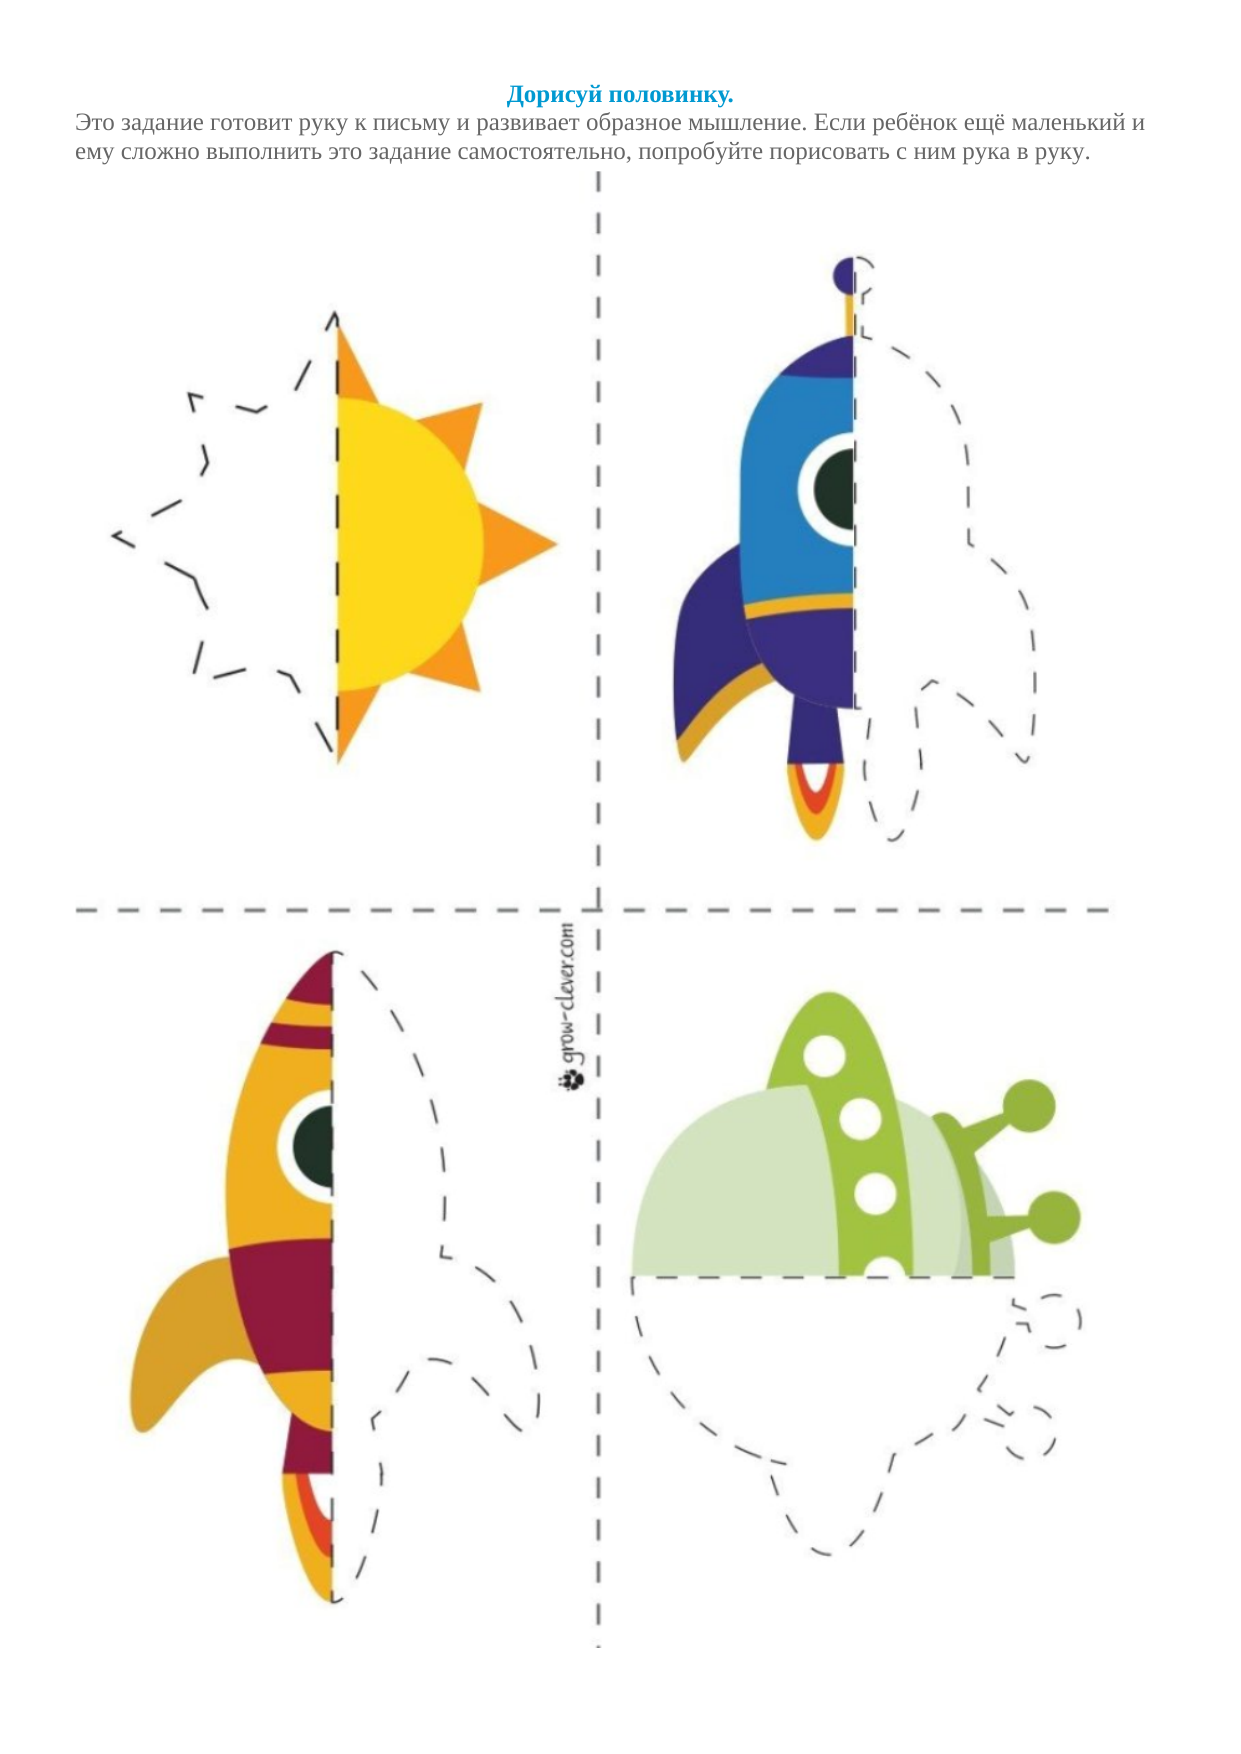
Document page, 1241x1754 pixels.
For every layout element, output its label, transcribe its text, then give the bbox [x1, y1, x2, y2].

subtitle Дорисуй половинку. [75, 75, 1165, 107]
picture [77, 172, 1119, 1648]
text Это задание готовит руку к письму и развивает образное мышление. Если ребёнок ещё маленький и ему сложно выполнить это задание самостоятельно, попробуйте порисовать с ним рука в руку. [75, 107, 1165, 165]
